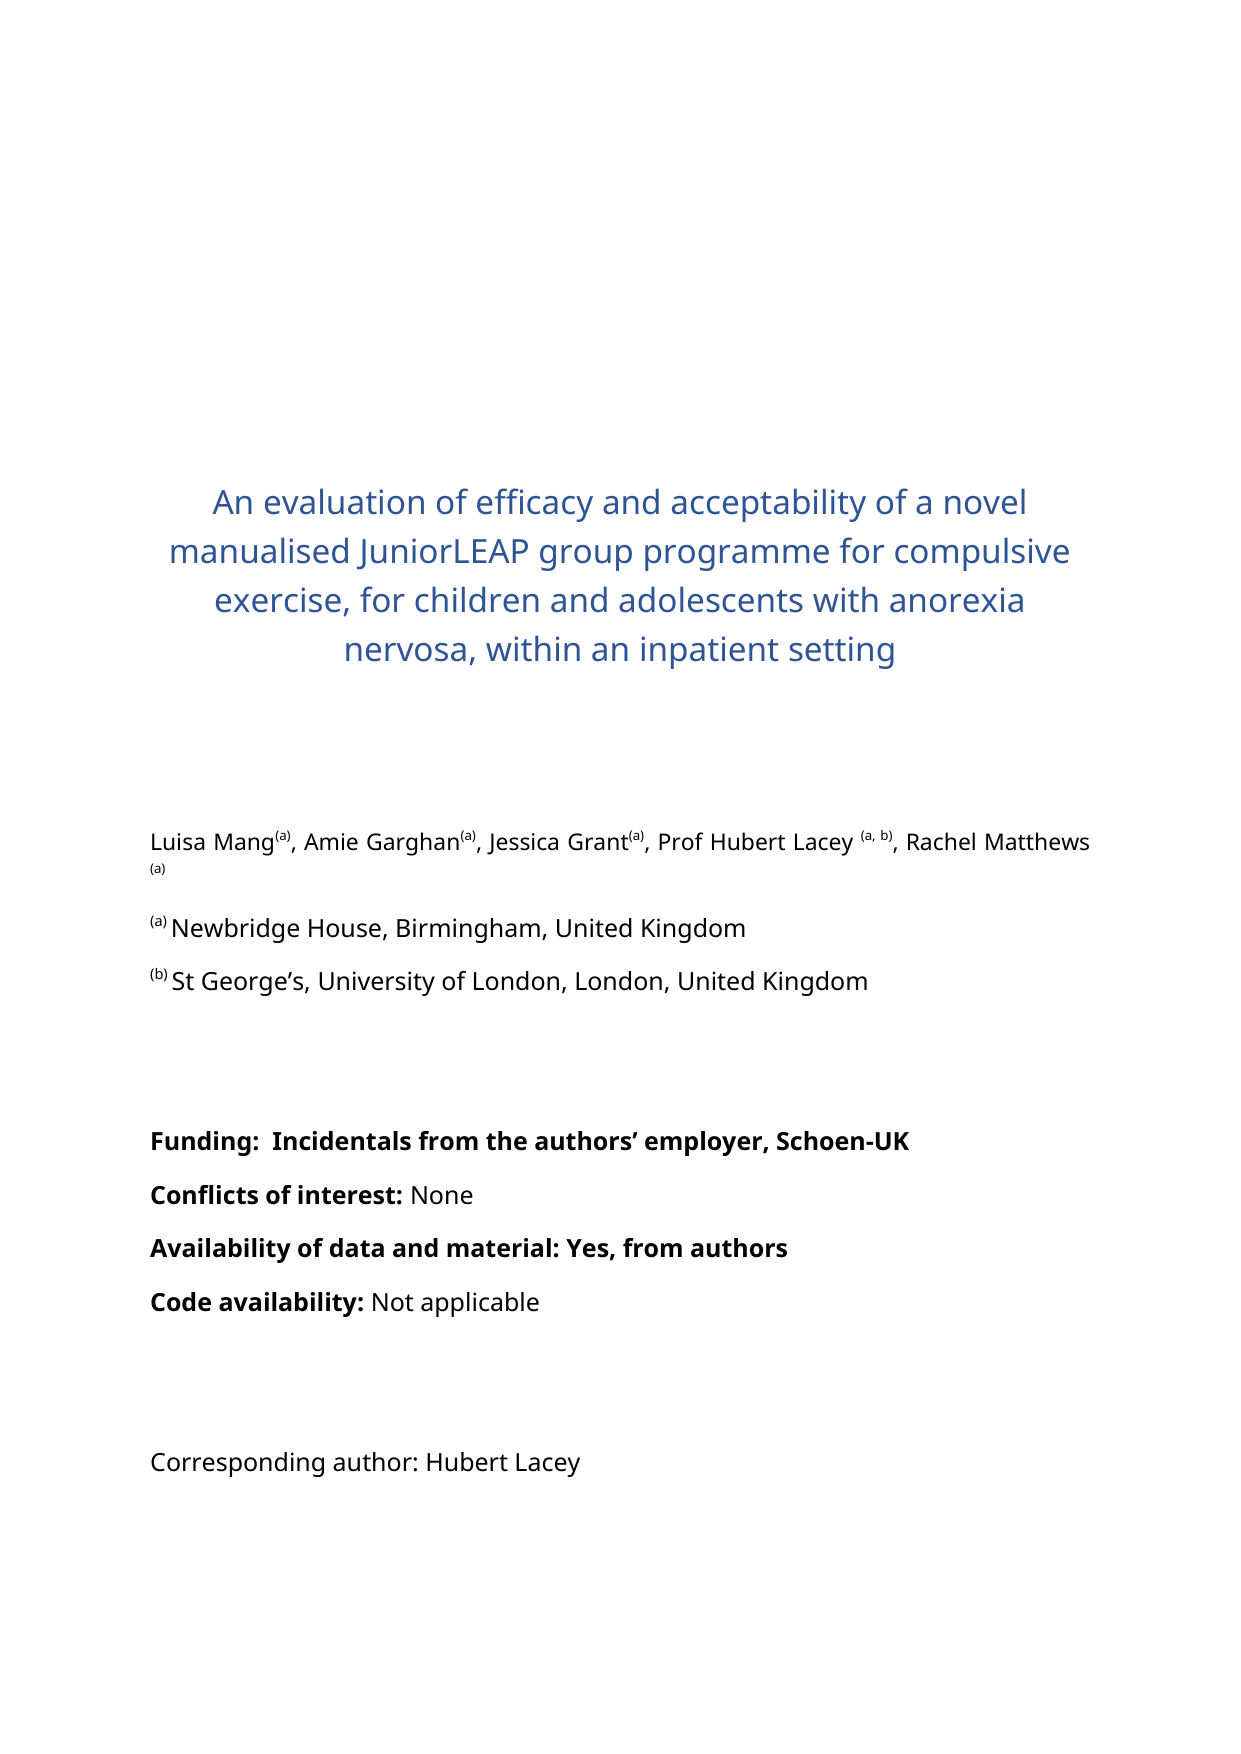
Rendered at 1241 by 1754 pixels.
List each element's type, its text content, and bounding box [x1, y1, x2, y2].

text (b) St George’s, University of London, London, United Kingdom [150, 964, 1090, 998]
text (a) Newbridge House, Birmingham, United Kingdom [150, 910, 1090, 944]
text Availability of data and material: Yes, from authors [150, 1231, 1090, 1265]
text Code availability: Not applicable [150, 1284, 1090, 1318]
text Corresponding author: Hubert Lacey [150, 1444, 1090, 1479]
subtitle An evaluation of efficacy and acceptability of a novel manualised JuniorLEAP group programme for compulsive exercise, for children and adolescents with anorexia nervosa, within an inpatient setting [150, 479, 1090, 671]
text Funding: Incidentals from the authors’ employer, Schoen-UK [150, 1124, 1090, 1158]
text Conflicts of interest: None [150, 1177, 1090, 1211]
text Luisa Mang(a), Amie Garghan(a), Jessica Grant(a), Prof Hubert Lacey (a, b), Rachel Matthews (a) [150, 826, 1090, 891]
